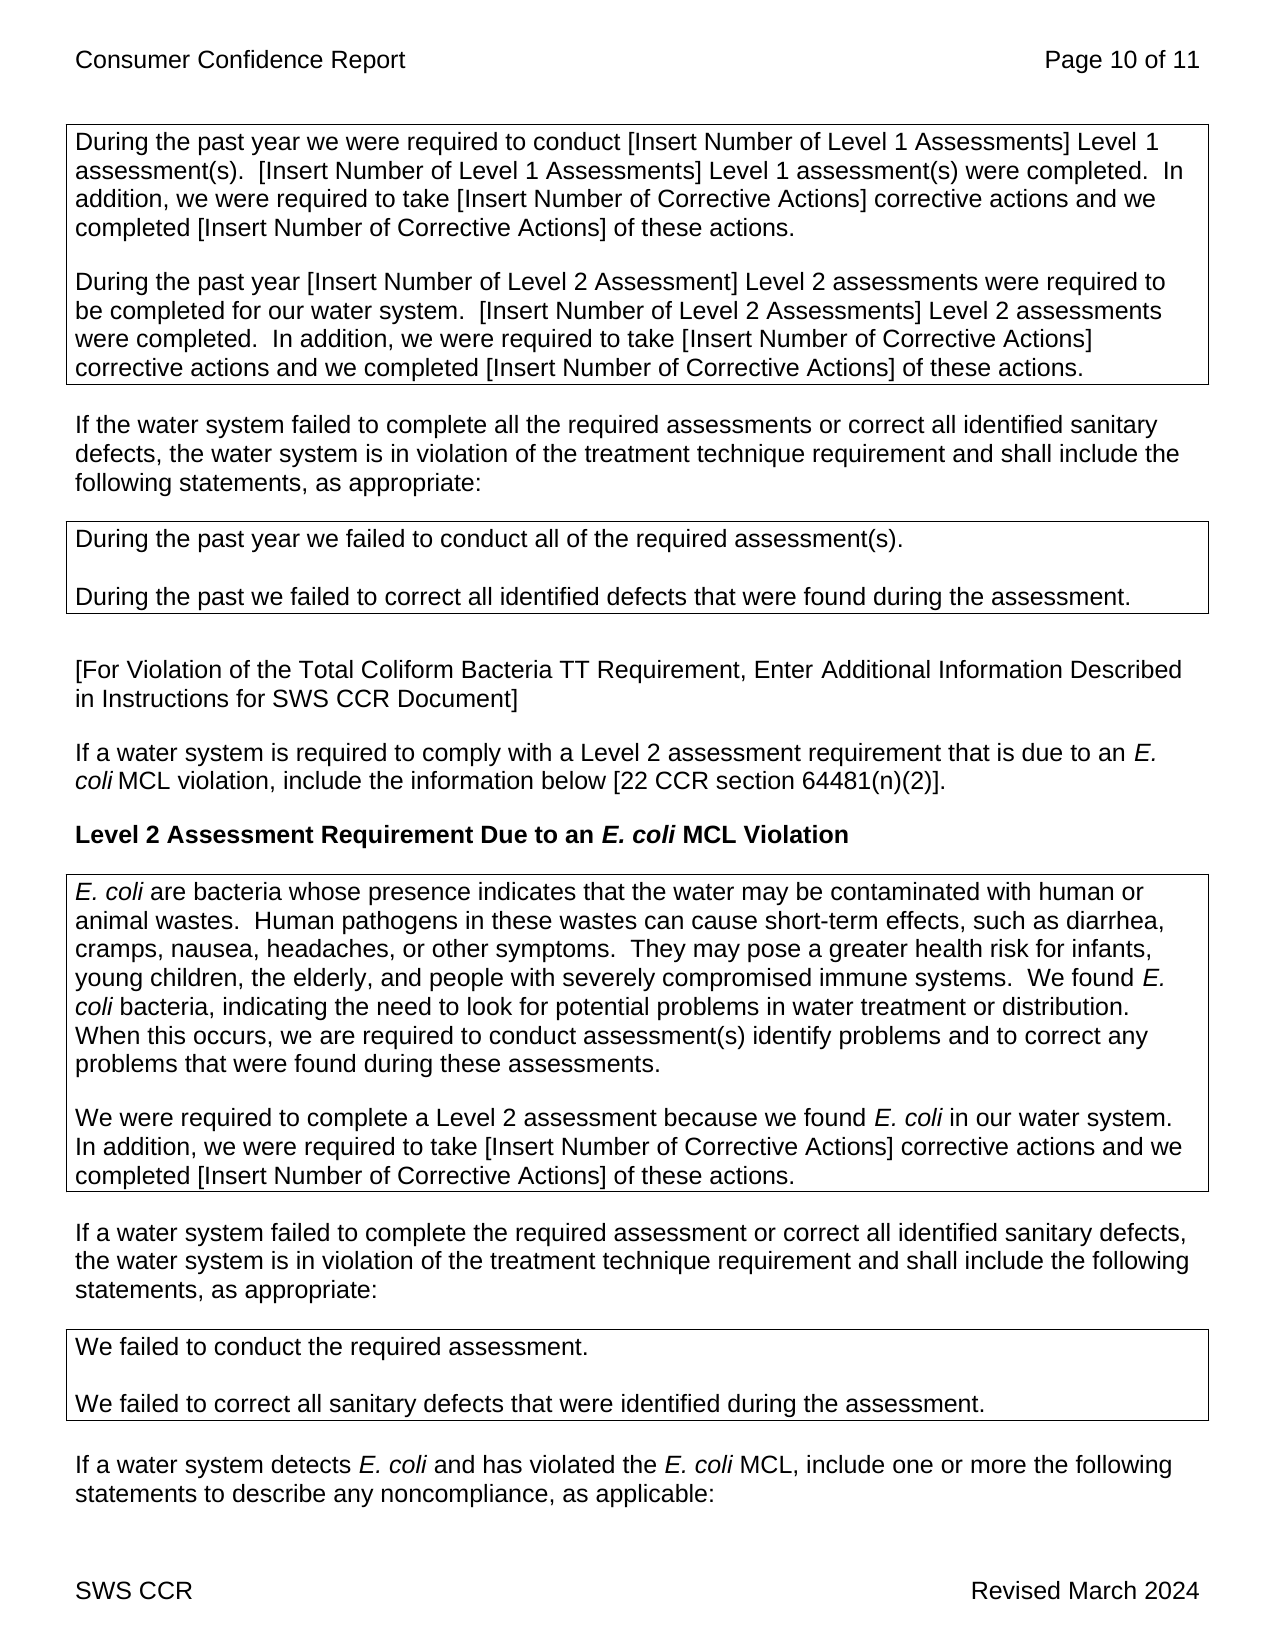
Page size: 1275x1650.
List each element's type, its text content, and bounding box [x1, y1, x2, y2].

text If the water system failed to complete all the required assessments or correct all identified sanitary defects, the water system is in violation of the treatment technique requirement and shall include the following statements, as appropriate: [75, 410, 1200, 496]
text During the past year we failed to conduct all of the required assessment(s). [67, 522, 1208, 553]
text We failed to correct all sanitary defects that were identified during the assessment. [67, 1386, 1208, 1420]
text If a water system is required to comply with a Level 2 assessment requirement that is due to an E. coli MCL violation, include the information below [22 CCR section 64481(n)(2)]. [75, 737, 1200, 795]
text We were required to complete a Level 2 assessment because we found E. coli in our water system. In addition, we were required to take [Insert Number of Corrective Actions] corrective actions and we completed [Insert Number of Corrective Actions] of these actions. [67, 1100, 1208, 1191]
text We failed to conduct the required assessment. [67, 1330, 1208, 1361]
text During the past we failed to correct all identified defects that were found during the assessment. [67, 579, 1208, 613]
subtitle Level 2 Assessment Requirement Due to an E. coli MCL Violation [75, 820, 1200, 849]
text E. coli are bacteria whose presence indicates that the water may be contaminated with human or animal wastes. Human pathogens in these wastes can cause short-term effects, such as diarrhea, cramps, nausea, headaches, or other symptoms. They may pose a greater health risk for infants, young children, the elderly, and people with severely compromised immune systems. We found E. coli bacteria, indicating the need to look for potential problems in water treatment or distribution. When this occurs, we are required to conduct assessment(s) identify problems and to correct any problems that were found during these assessments. [67, 875, 1208, 1078]
text [For Violation of the Total Coliform Bacteria TT Requirement, Enter Additional Information Described in Instructions for SWS CCR Document] [75, 655, 1200, 712]
text During the past year we were required to conduct [Insert Number of Level 1 Assessments] Level 1 assessment(s). [Insert Number of Level 1 Assessments] Level 1 assessment(s) were completed. In addition, we were required to take [Insert Number of Corrective Actions] corrective actions and we completed [Insert Number of Corrective Actions] of these actions. [67, 125, 1208, 242]
text During the past year [Insert Number of Level 2 Assessment] Level 2 assessments were required to be completed for our water system. [Insert Number of Level 2 Assessments] Level 2 assessments were completed. In addition, we were required to take [Insert Number of Corrective Actions] corrective actions and we completed [Insert Number of Corrective Actions] of these actions. [67, 264, 1208, 384]
text If a water system failed to complete the required assessment or correct all identified sanitary defects, the water system is in violation of the treatment technique requirement and shall include the following statements, as appropriate: [75, 1217, 1200, 1304]
text If a water system detects E. coli and has violated the E. coli MCL, include one or more the following statements to describe any noncompliance, as applicable: [75, 1450, 1200, 1507]
